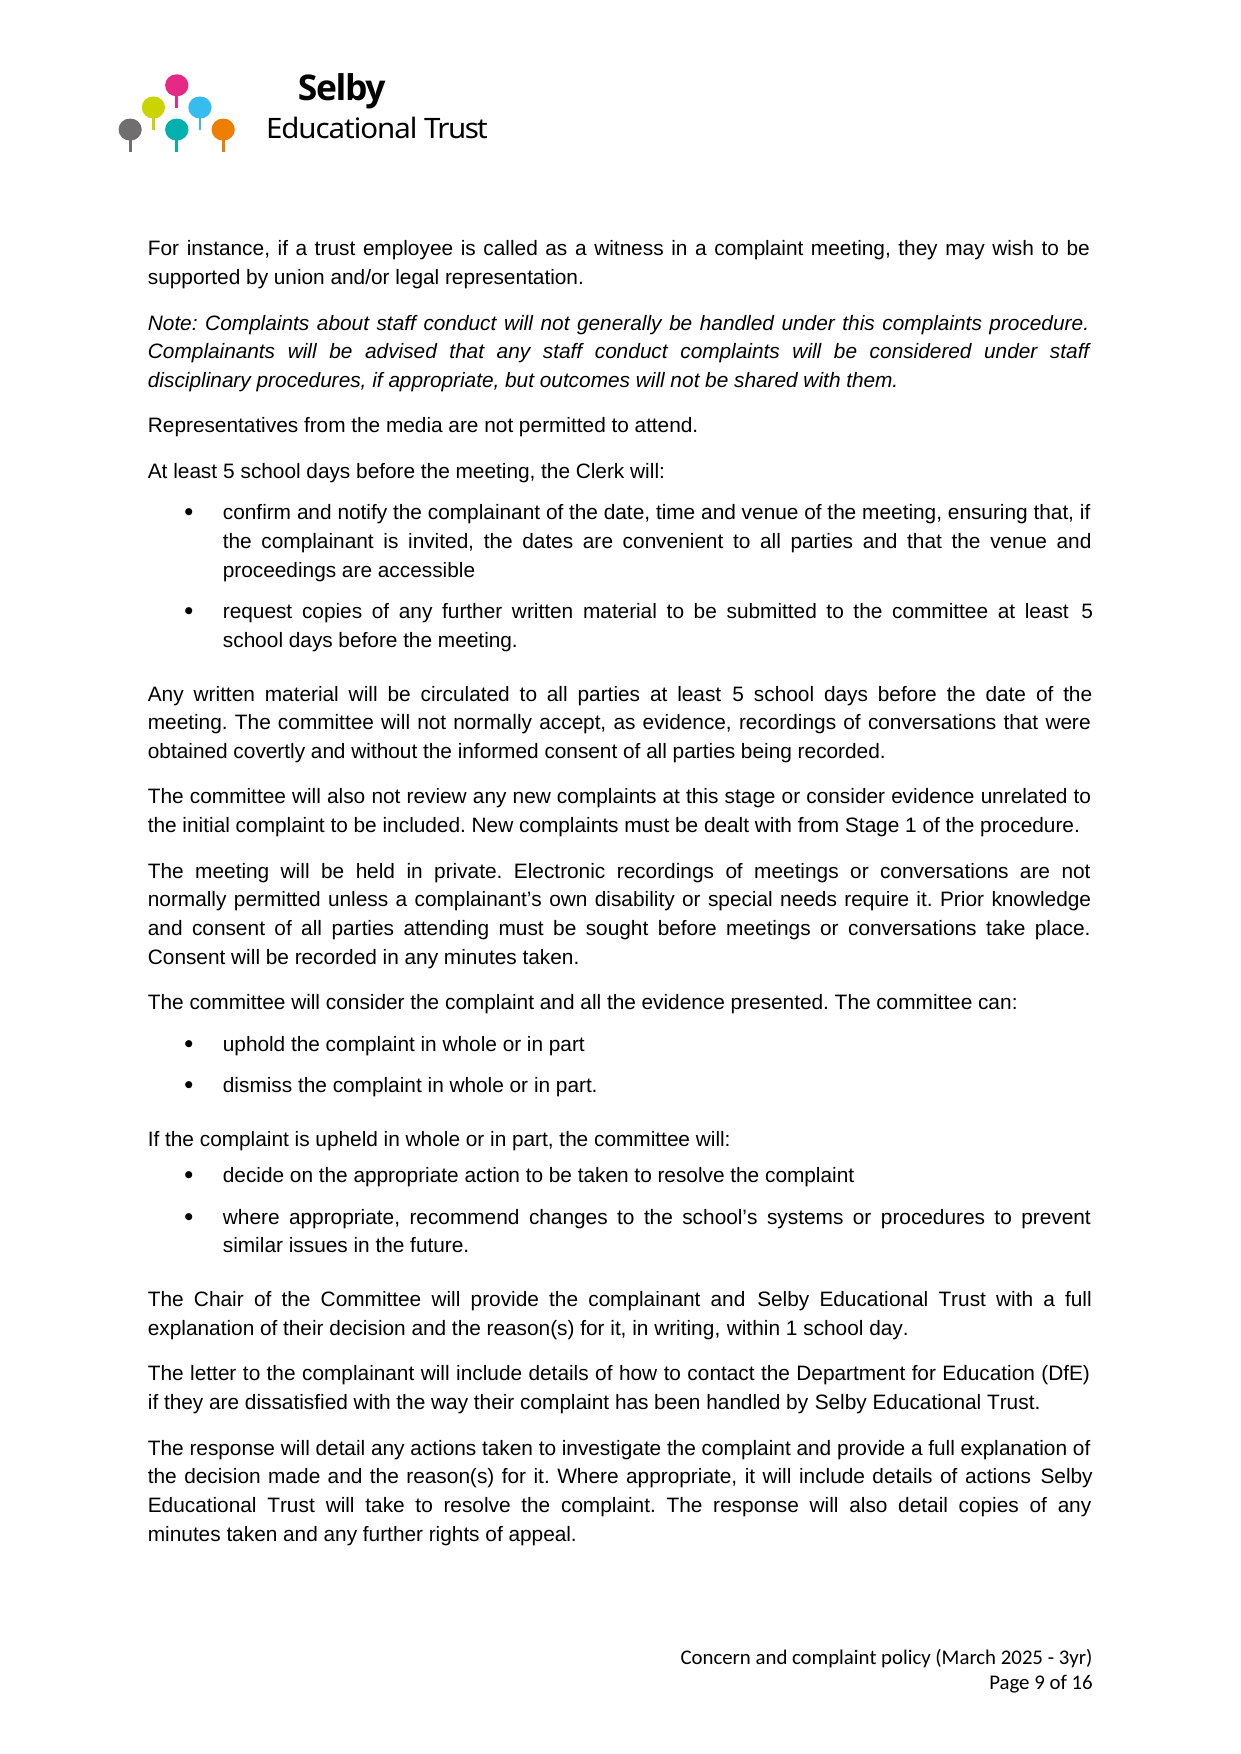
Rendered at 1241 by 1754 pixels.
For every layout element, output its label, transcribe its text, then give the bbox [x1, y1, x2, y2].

list request copies of any further written material to be submitted to the committee at least 5 school days before the meeting. [185, 599, 1092, 652]
text Any written material will be circulated to all parties at least 5 school days before the date of the meeting. The committee will not normally accept, as evidence, recordings of conversations that were obtained covertly and without the informed consent of all parties being recorded. [148, 681, 1092, 763]
text Representatives from the media are not permitted to attend. [148, 413, 1092, 437]
list where appropriate, recommend changes to the school’s systems or procedures to prevent similar issues in the future. [185, 1204, 1092, 1257]
text The response will detail any actions taken to investigate the complaint and provide a full explanation of the decision made and the reason(s) for it. Where appropriate, it will include details of actions Selby Educational Trust will take to resolve the complaint. The response will also detail copies of any minutes taken and any further rights of appeal. [148, 1435, 1092, 1546]
text For instance, if a trust employee is called as a witness in a complaint meeting, they may wish to be supported by union and/or legal representation. [148, 236, 1092, 289]
list dismiss the complaint in whole or in part. [185, 1073, 1092, 1097]
list decide on the appropriate action to be taken to resolve the complaint [185, 1163, 1092, 1187]
text The committee will also not review any new complaints at this stage or consider evidence unrelated to the initial complaint to be included. New complaints must be dealt with from Stage 1 of the procedure. [148, 784, 1092, 837]
list uphold the complaint in whole or in part [185, 1031, 1092, 1056]
text The letter to the complainant will include details of how to contact the Department for Education (DfE) if they are dissatisfied with the way their complaint has been handled by Selby Educational Trust. [148, 1361, 1092, 1414]
text If the complaint is upheld in whole or in part, the committee will: [148, 1127, 1092, 1151]
text At least 5 school days before the meeting, the Clerk will: [148, 459, 1092, 483]
text The committee will consider the complaint and all the evidence presented. The committee can: [148, 990, 1092, 1014]
text The meeting will be held in private. Electronic recordings of meetings or conversations are not normally permitted unless a complainant’s own disability or special needs require it. Prior knowledge and consent of all parties attending must be sought before meetings or conversations take place. Consent will be recorded in any minutes taken. [148, 858, 1092, 969]
text Note: Complaints about staff conduct will not generally be handled under this complaints procedure. Complainants will be advised that any staff conduct complaints will be considered under staff disciplinary procedures, if appropriate, but outcomes will not be shared with them. [148, 310, 1092, 392]
text The Chair of the Committee will provide the complainant and Selby Educational Trust with a full explanation of their decision and the reason(s) for it, in writing, within 1 school day. [148, 1287, 1092, 1340]
list confirm and notify the complainant of the date, time and venue of the meeting, ensuring that, if the complainant is invited, the dates are convenient to all parties and that the venue and proceedings are accessible [185, 500, 1092, 582]
